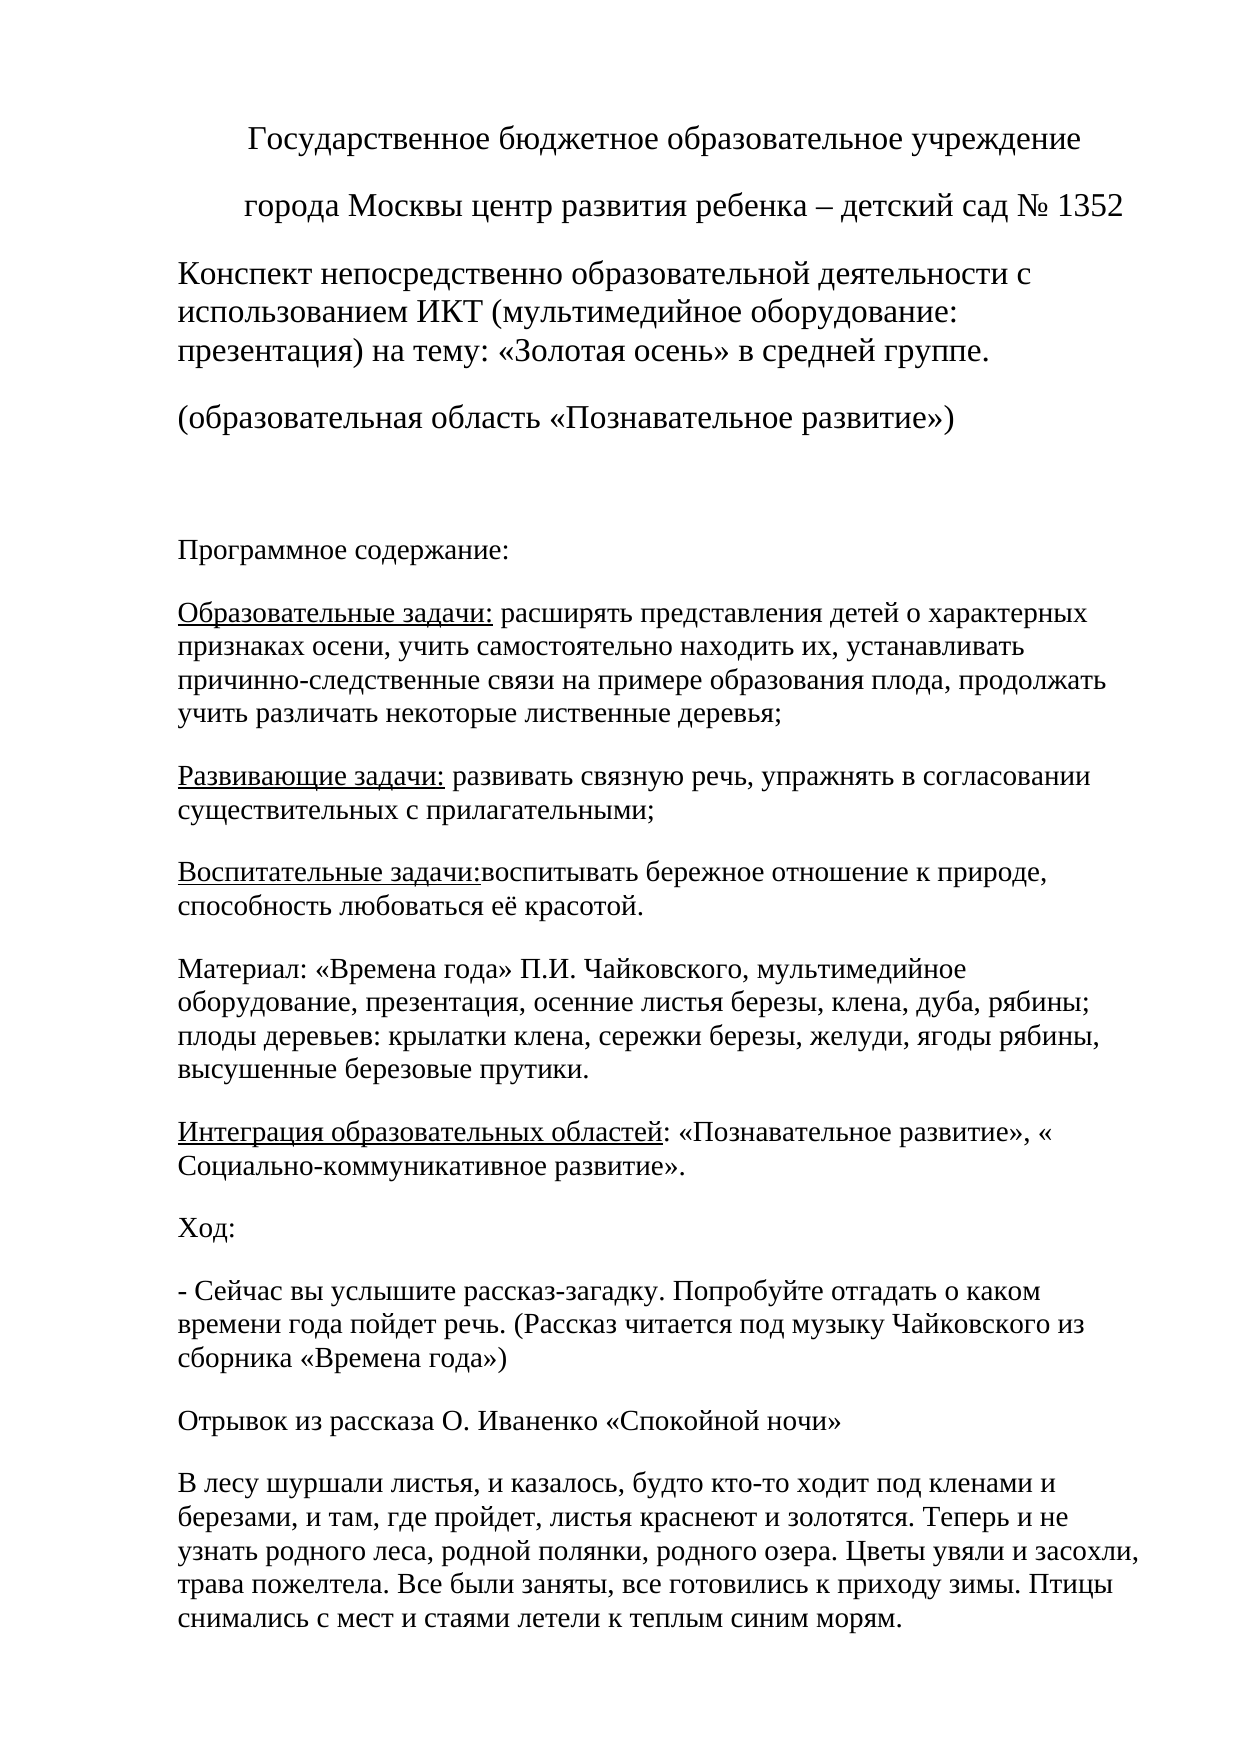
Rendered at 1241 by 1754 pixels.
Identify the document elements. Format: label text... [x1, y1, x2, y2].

text Конспект непосредственно образовательной деятельности с использованием ИКТ (мультимедийное оборудование: презентация) на тему: «Золотая осень» в средней группе. [177, 253, 1152, 368]
text Государственное бюджетное образовательное учреждение [177, 118, 1152, 156]
text Программное содержание: [177, 532, 1152, 566]
text Отрывок из рассказа О. Иваненко «Спокойной ночи» [177, 1403, 1152, 1436]
text Развивающие задачи: развивать связную речь, упражнять в согласовании существительных с прилагательными; [177, 758, 1152, 825]
text - Сейчас вы услышите рассказ-загадку. Попробуйте отгадать о каком времени года пойдет речь. (Рассказ читается под музыку Чайковского из сборника «Времена года») [177, 1273, 1152, 1374]
text (образовательная область «Познавательное развитие») [177, 397, 1152, 436]
text В лесу шуршали листья, и казалось, будто кто-то ходит под кленами и березами, и там, где пройдет, листья краснеют и золотятся. Теперь и не узнать родного леса, родной полянки, родного озера. Цветы увяли и засохли, трава пожелтела. Все были заняты, все готовились к приходу зимы. Птицы снимались с мест и стаями летели к теплым синим морям. [177, 1466, 1152, 1633]
text Ход: [177, 1210, 1152, 1244]
text города Москвы центр развития ребенка – детский сад № 1352 [177, 186, 1152, 224]
text Образовательные задачи: расширять представления детей о характерных признаках осени, учить самостоятельно находить их, устанавливать причинно-следственные связи на примере образования плода, продолжать учить различать некоторые лиственные деревья; [177, 595, 1152, 729]
text Материал: «Времена года» П.И. Чайковского, мультимедийное оборудование, презентация, осенние листья березы, клена, дуба, рябины; плоды деревьев: крылатки клена, сережки березы, желуди, ягоды рябины, высушенные березовые прутики. [177, 951, 1152, 1085]
text Воспитательные задачи:воспитывать бережное отношение к природе, способность любоваться её красотой. [177, 854, 1152, 922]
text Интеграция образовательных областей: «Познавательное развитие», « Социально-коммуникативное развитие». [177, 1114, 1152, 1181]
